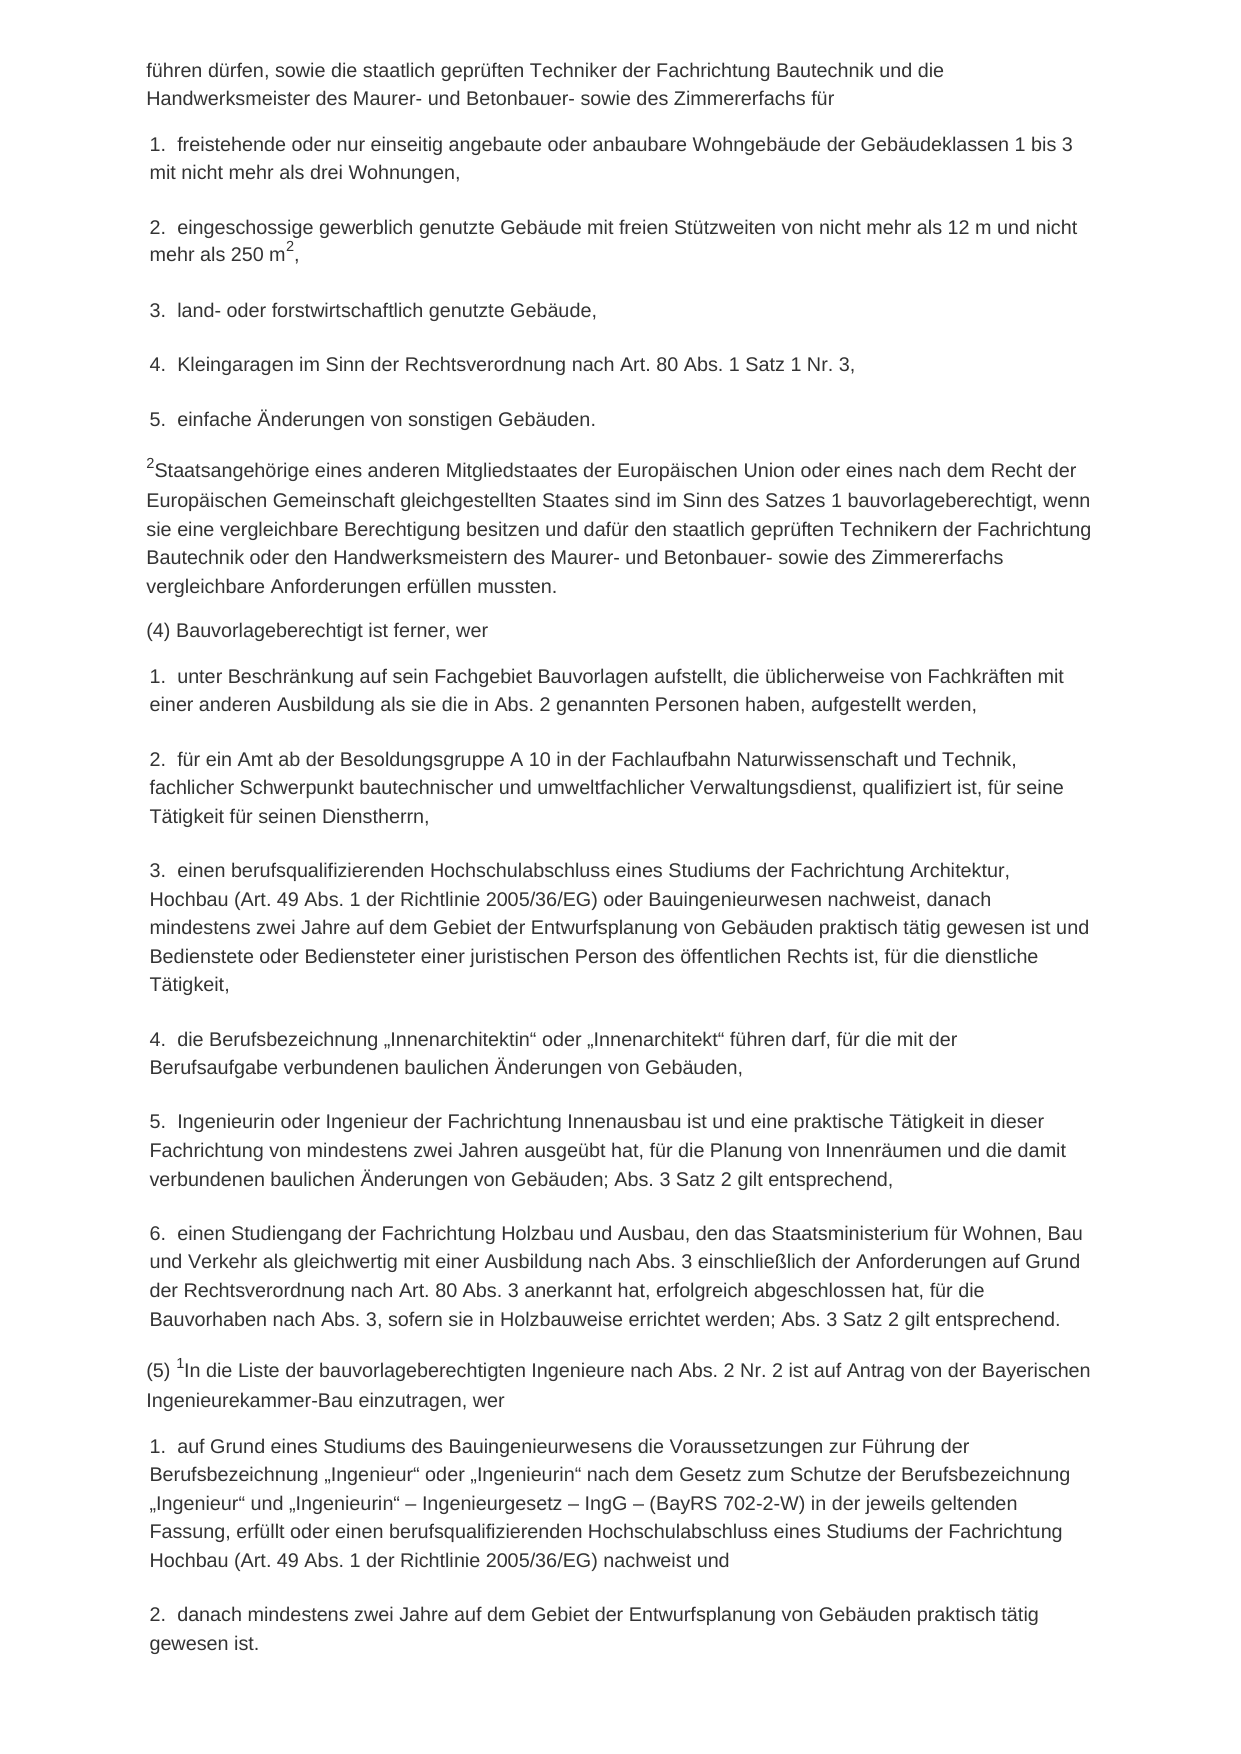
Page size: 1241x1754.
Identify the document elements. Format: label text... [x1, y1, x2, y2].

table_header 1. unter Beschränkung auf sein Fachgebiet Bauvorlagen aufstellt, die üblicherweise von Fachkräften mit einer anderen Ausbildung als sie die in Abs. 2 genannten Personen haben, aufgestellt werden, [146, 657, 1094, 717]
table_header 4. die Berufsbezeichnung „Innenarchitektin“ oder „Innenarchitekt“ führen darf, für die mit der Berufsaufgabe verbundenen baulichen Änderungen von Gebäuden, [146, 1020, 1094, 1080]
table_header 3. land- oder forstwirtschaftlich genutzte Gebäude, [146, 291, 607, 323]
table_header 5. Ingenieurin oder Ingenieur der Fachrichtung Innenausbau ist und eine praktische Tätigkeit in dieser Fachrichtung von mindestens zwei Jahren ausgeübt hat, für die Planung von Innenräumen und die damit verbundenen baulichen Änderungen von Gebäuden; Abs. 3 Satz 2 gilt entsprechend, [146, 1103, 1094, 1192]
table_header 5. einfache Änderungen von sonstigen Gebäuden. [146, 400, 606, 432]
table_header 2. eingeschossige gewerblich genutzte Gebäude mit freien Stützweiten von nicht mehr als 12 m und nicht mehr als 250 m2, [146, 208, 1094, 269]
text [146, 53, 1094, 110]
table_header 6. einen Studiengang der Fachrichtung Holzbau und Ausbau, den das Staatsministerium für Wohnen, Bau und Verkehr als gleichwertig mit einer Ausbildung nach Abs. 3 einschließlich der Anforderungen auf Grund der Rechtsverordnung nach Art. 80 Abs. 3 anerkannt hat, erfolgreich abgeschlossen hat, für die Bauvorhaben nach Abs. 3, sofern sie in Holzbauweise errichtet werden; Abs. 3 Satz 2 gilt entsprechend. [146, 1215, 1094, 1332]
text 2Staatsangehörige eines anderen Mitgliedstaates der Europäischen Union oder eines nach dem Recht der Europäischen Gemeinschaft gleichgestellten Staates sind im Sinn des Satzes 1 bauvorlageberechtigt, wenn sie eine vergleichbare Berechtigung besitzen und dafür den staatlich geprüften Technikern der Fachrichtung Bautechnik oder den Handwerksmeistern des Maurer- und Betonbauer- sowie des Zimmererfachs vergleichbare Anforderungen erfüllen mussten. [146, 454, 1094, 597]
table_header 2. für ein Amt ab der Besoldungsgruppe A 10 in der Fachlaufbahn Naturwissenschaft und Technik, fachlicher Schwerpunkt bautechnischer und umweltfachlicher Verwaltungsdienst, qualifiziert ist, für seine Tätigkeit für seinen Dienstherrn, [146, 740, 1094, 829]
table_header 1. freistehende oder nur einseitig angebaute oder anbaubare Wohngebäude der Gebäudeklassen 1 bis 3 mit nicht mehr als drei Wohnungen, [146, 125, 1094, 186]
text (5) 1In die Liste der bauvorlageberechtigten Ingenieure nach Abs. 2 Nr. 2 ist auf Antrag von der Bayerischen Ingenieurekammer-Bau einzutragen, wer [146, 1354, 1094, 1412]
table_header 1. auf Grund eines Studiums des Bauingenieurwesens die Voraussetzungen zur Führung der Berufsbezeichnung „Ingenieur“ oder „Ingenieurin“ nach dem Gesetz zum Schutze der Berufsbezeichnung „Ingenieur“ und „Ingenieurin“ – Ingenieurgesetz – IngG – (BayRS 702-2-W) in der jeweils geltenden Fassung, erfüllt oder einen berufsqualifizierenden Hochschulabschluss eines Studiums der Fachrichtung Hochbau (Art. 49 Abs. 1 der Richtlinie 2005/36/EG) nachweist und [146, 1428, 1094, 1573]
table_header 4. Kleingaragen im Sinn der Rechtsverordnung nach Art. 80 Abs. 1 Satz 1 Nr. 3, [146, 346, 865, 377]
table_header 3. einen berufsqualifizierenden Hochschulabschluss eines Studiums der Fachrichtung Architektur, Hochbau (Art. 49 Abs. 1 der Richtlinie 2005/36/EG) oder Bauingenieurwesen nachweist, danach mindestens zwei Jahre auf dem Gebiet der Entwurfsplanung von Gebäuden praktisch tätig gewesen ist und Bedienstete oder Bediensteter einer juristischen Person des öffentlichen Rechts ist, für die dienstliche Tätigkeit, [146, 852, 1094, 997]
text (4) Bauvorlageberechtigt ist ferner, wer [146, 613, 1094, 642]
table_header 2. danach mindestens zwei Jahre auf dem Gebiet der Entwurfsplanung von Gebäuden praktisch tätig gewesen ist. [146, 1596, 1094, 1656]
